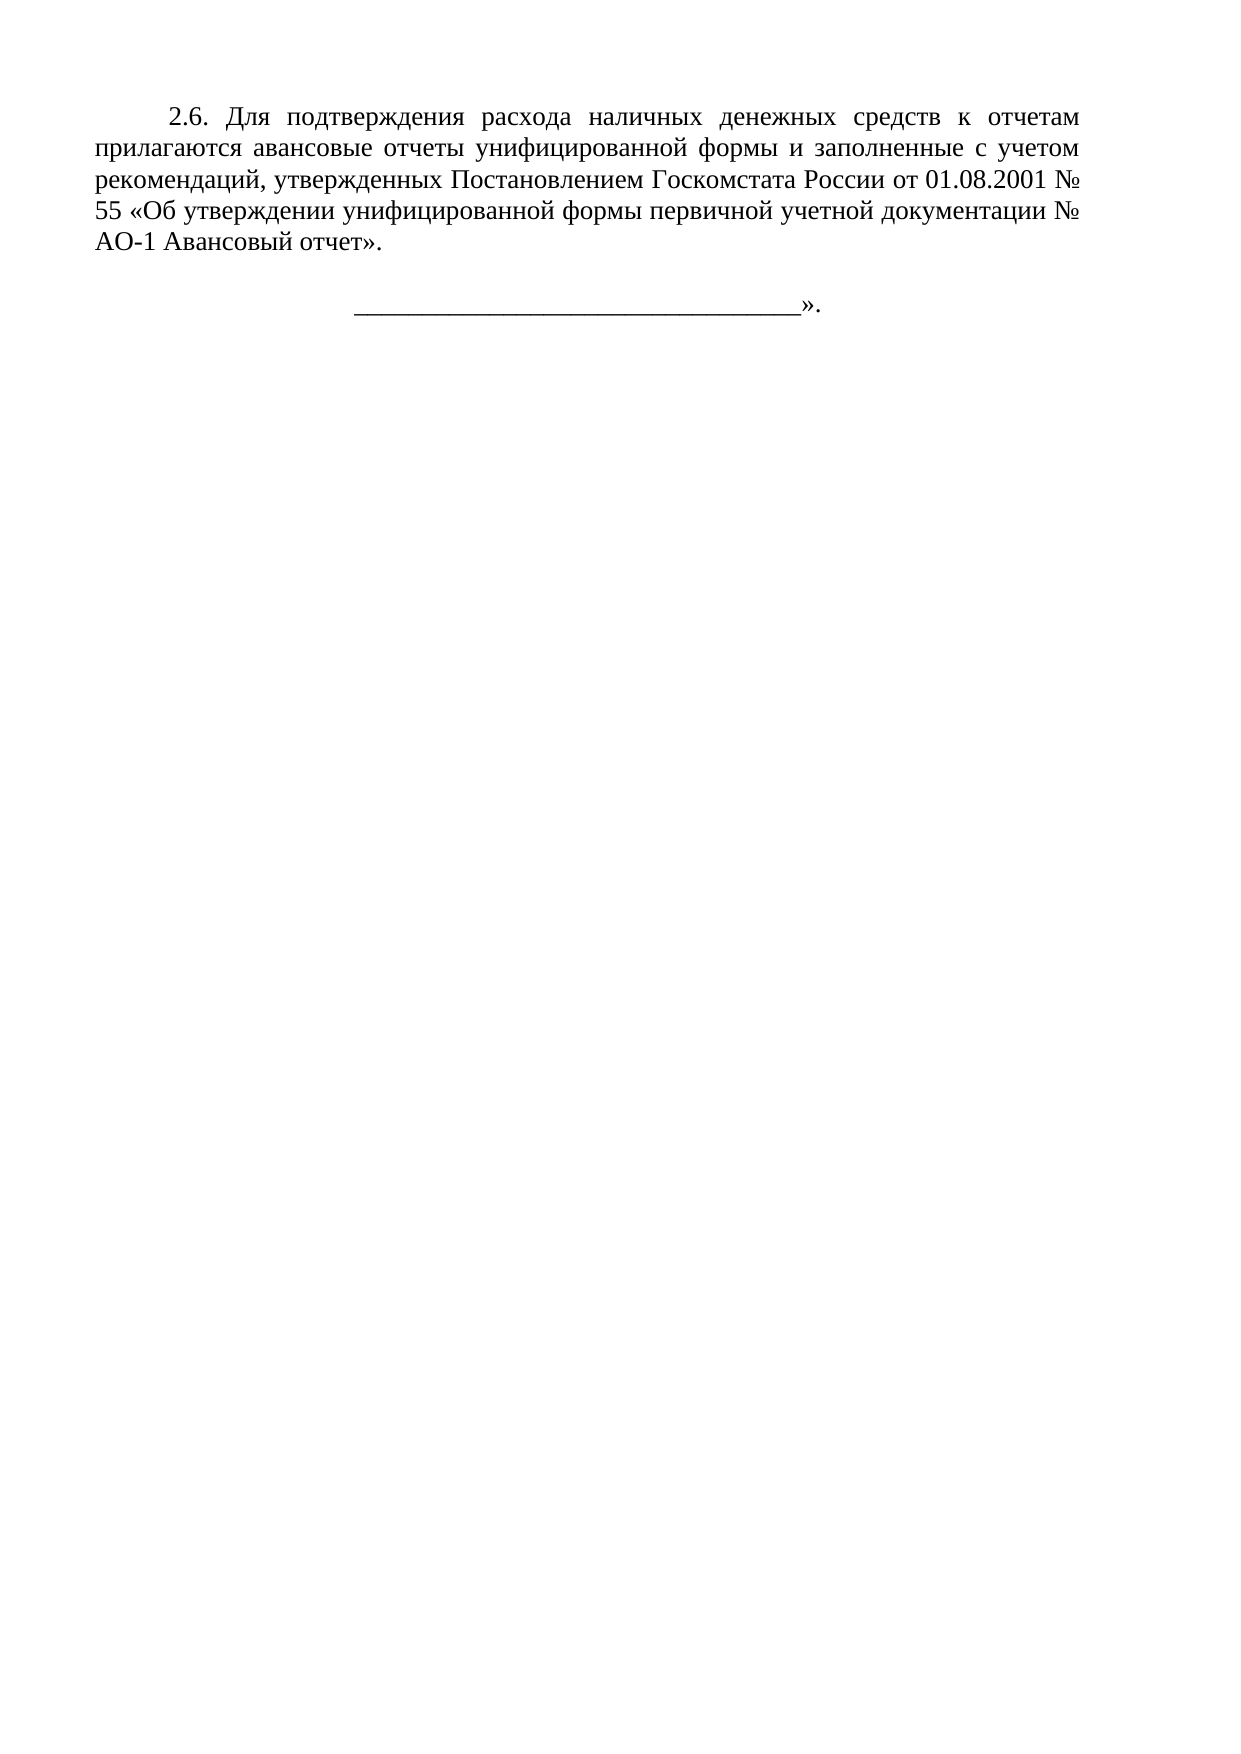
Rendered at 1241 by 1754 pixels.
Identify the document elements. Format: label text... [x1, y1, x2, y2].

text 2.6. Для подтверждения расхода наличных денежных средств к отчетам прилагаются авансовые отчеты унифицированной формы и заполненные с учетом рекомендаций, утвержденных Постановлением Госкомстата России от 01.08.2001 № 55 «Об утверждении унифицированной формы первичной учетной документации № АО-1 Авансовый отчет». [94, 100, 1081, 256]
text _________________________________». [94, 287, 1081, 318]
